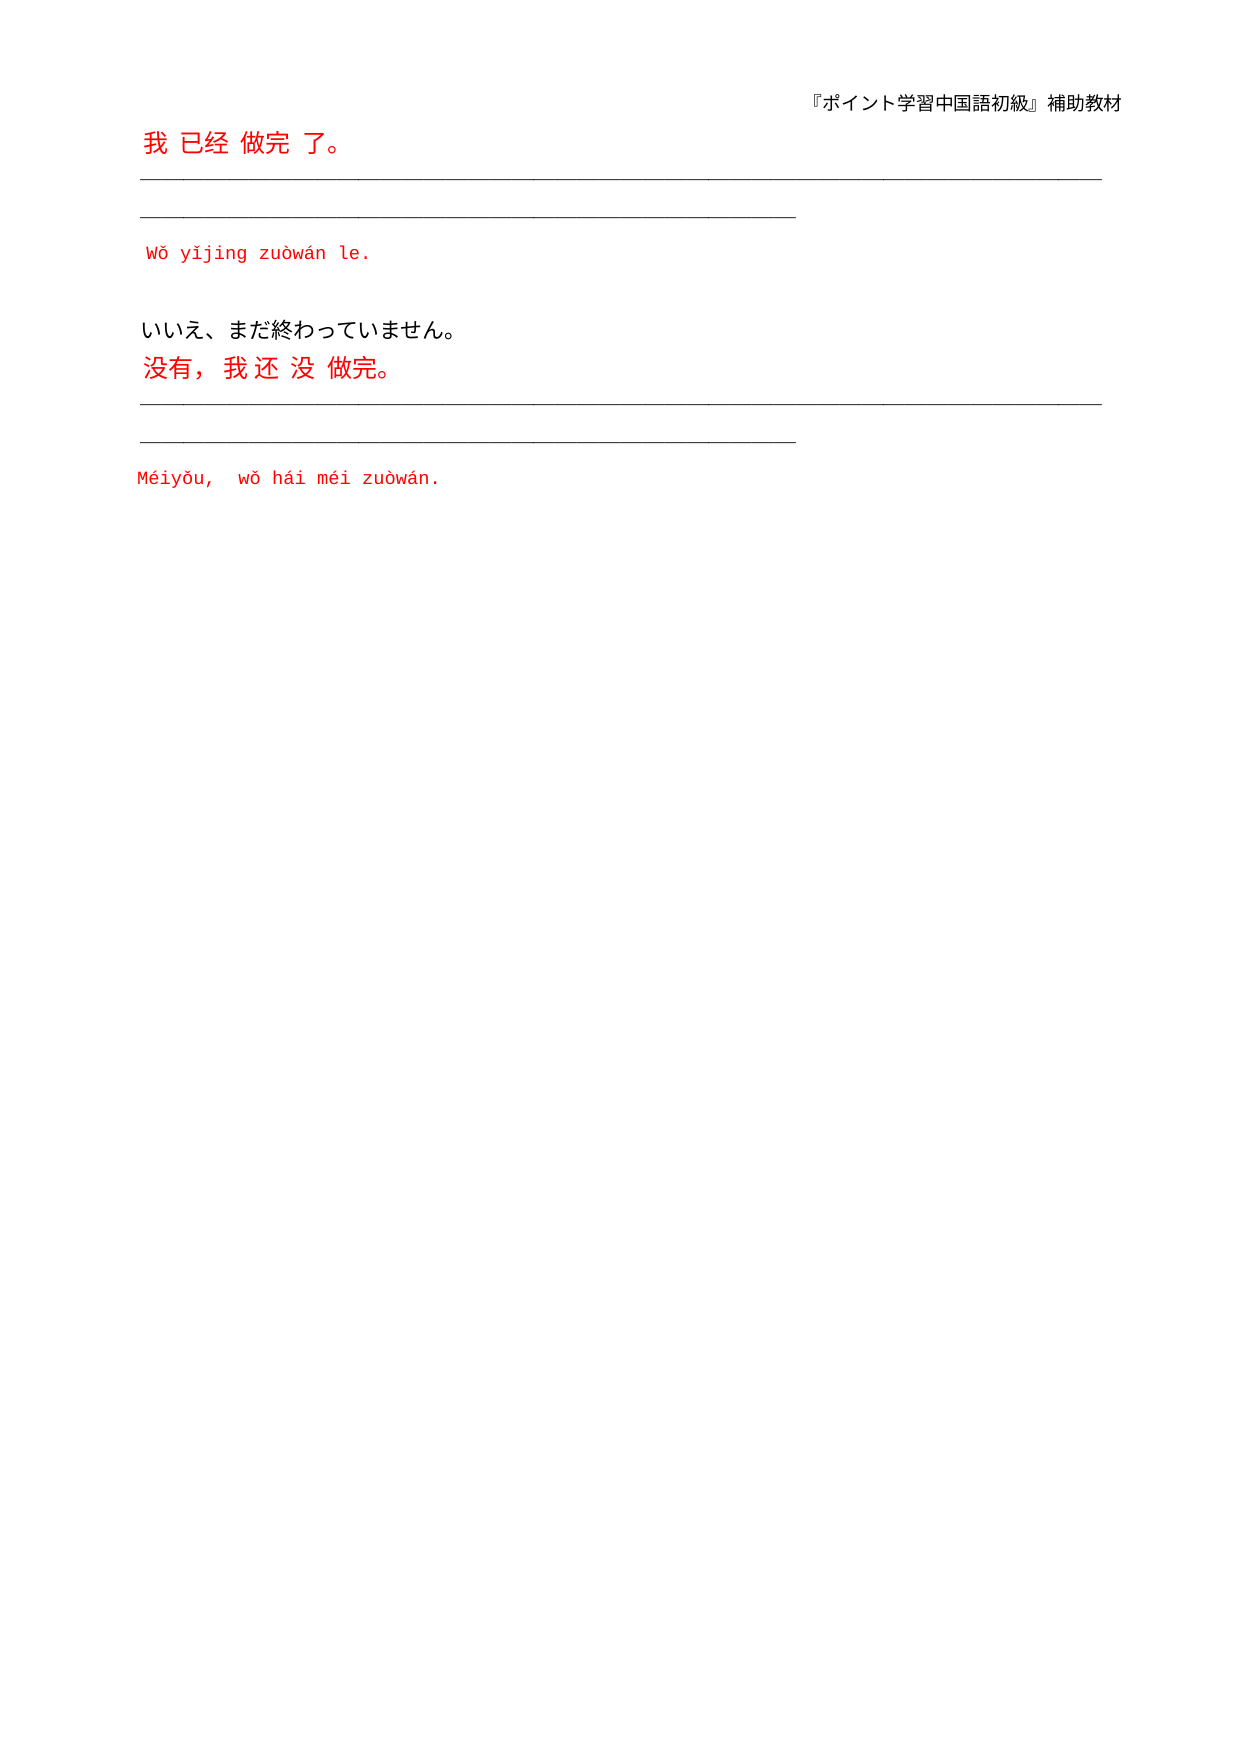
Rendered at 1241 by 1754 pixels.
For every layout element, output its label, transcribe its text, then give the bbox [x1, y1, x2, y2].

text いいえ、まだ終わっていません。 [118, 310, 1122, 348]
text Méiyǒu, wǒ hái méi zuòwán. [118, 460, 1122, 498]
text 我 已经 做完 了。 [118, 123, 1122, 160]
text 没有， 我 还 没 做完。 [118, 348, 1122, 385]
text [118, 385, 1122, 460]
text Wǒ yǐjing zuòwán le. [118, 235, 1122, 273]
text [118, 160, 1122, 235]
